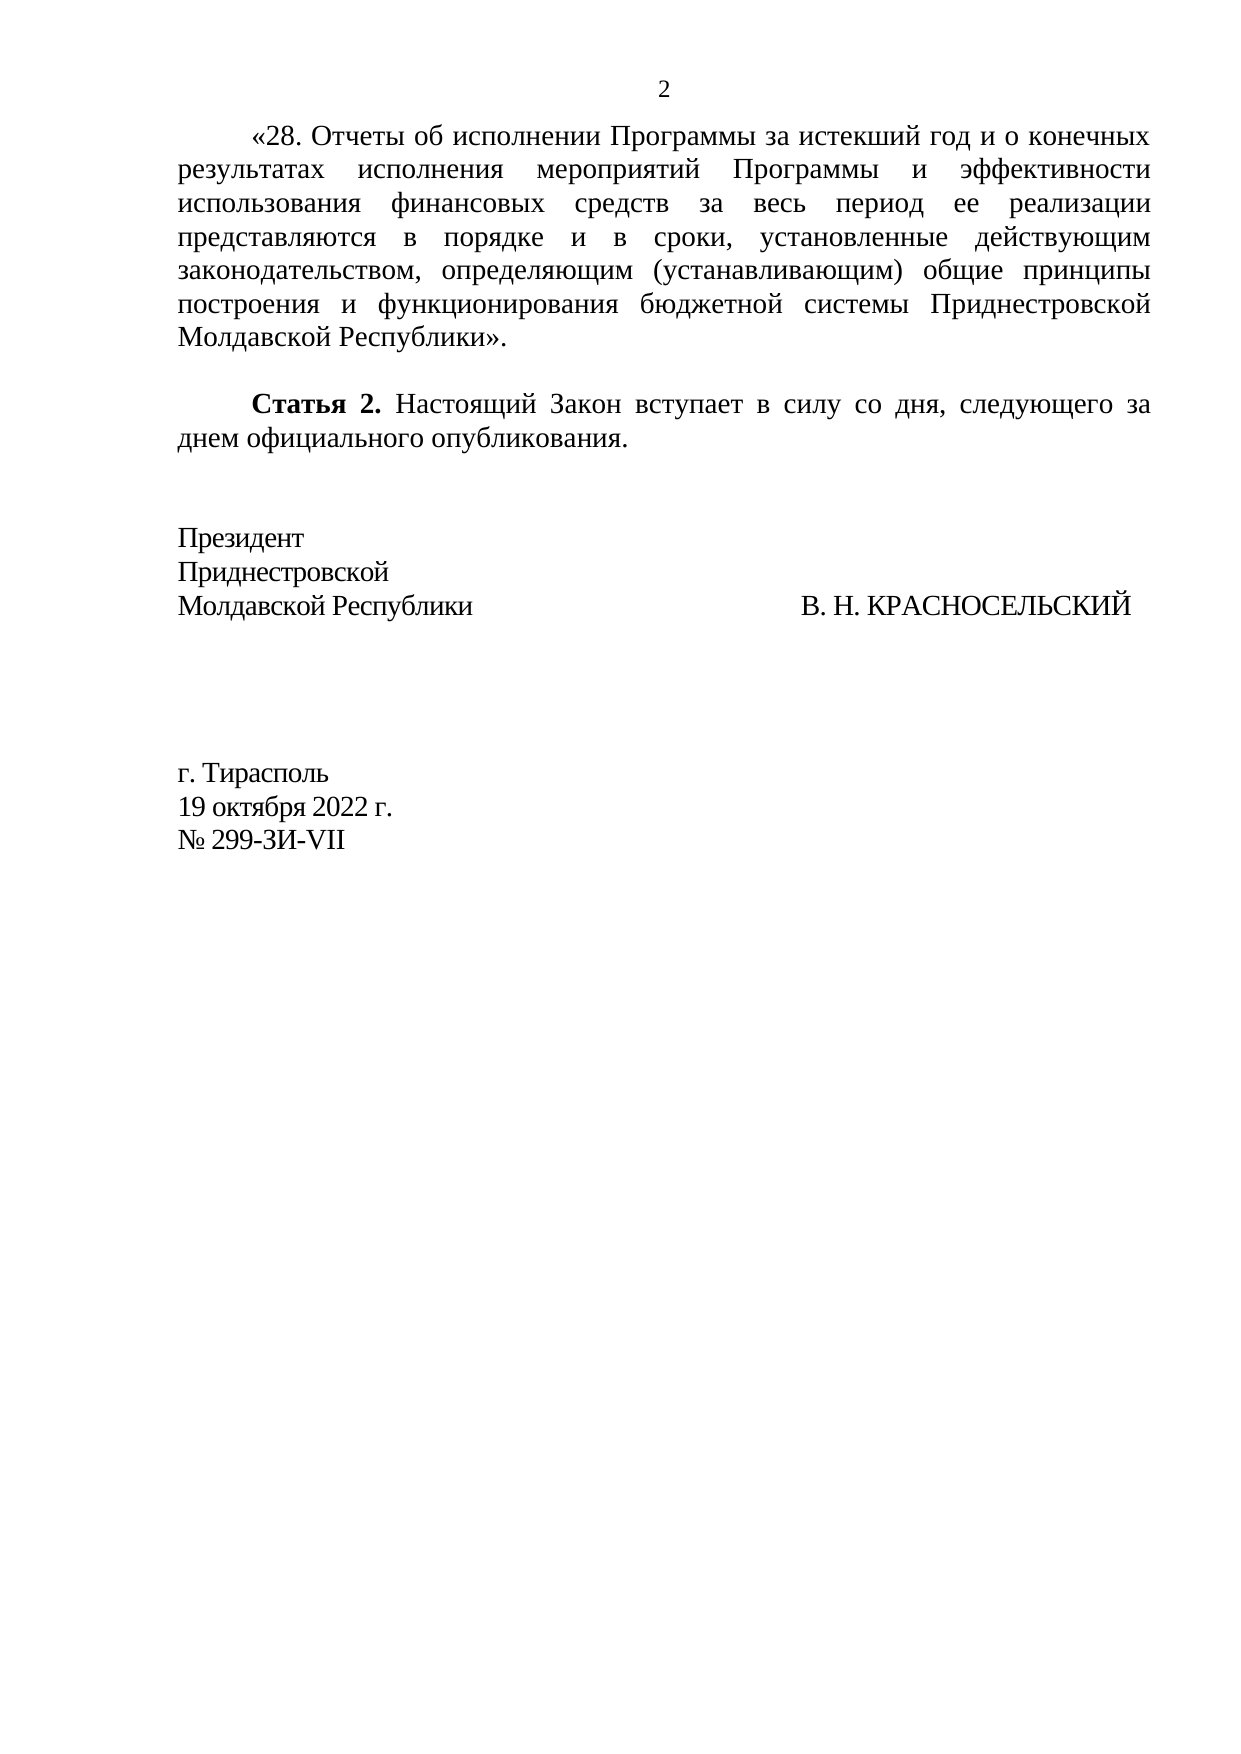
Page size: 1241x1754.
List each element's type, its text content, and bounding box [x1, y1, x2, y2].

text г. Тирасполь [177, 755, 1152, 789]
text 19 октября 2022 г. [177, 789, 1152, 822]
text № 299-ЗИ-VII [177, 822, 1152, 856]
text «28. Отчеты об исполнении Программы за истекший год и о конечных результатах исполнения мероприятий Программы и эффективности использования финансовых средств за весь период ее реализации представляются в порядке и в сроки, установленные действующим законодательством, определяющим (устанавливающим) общие принципы построения и функционирования бюджетной системы Приднестровской Молдавской Республики». [177, 118, 1152, 353]
text Молдавской Республики В. Н. КРАСНОСЕЛЬСКИЙ [177, 588, 1152, 621]
text Приднестровской [177, 554, 1152, 588]
text Президент [177, 521, 1152, 554]
text Статья 2. Настоящий Закон вступает в силу со дня, следующего за днем официального опубликования. [177, 386, 1152, 453]
